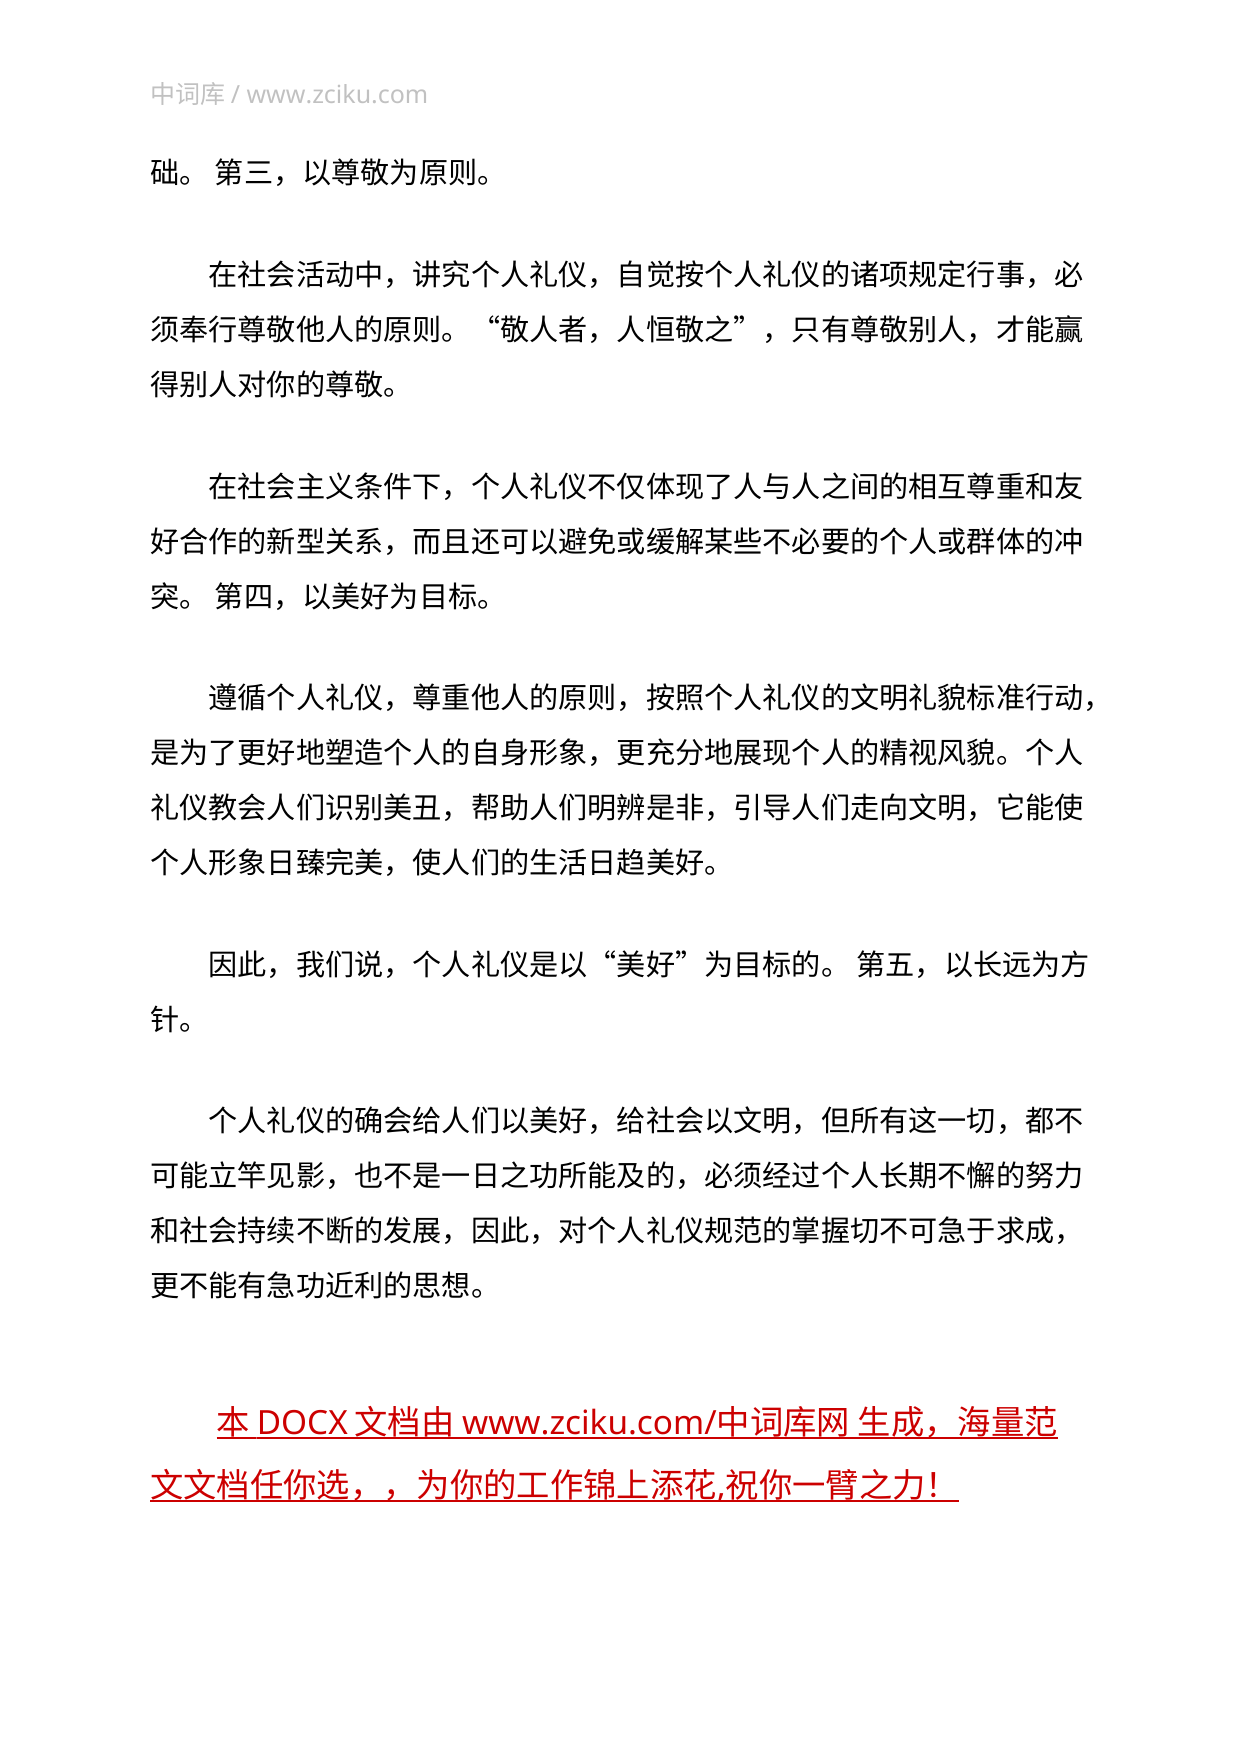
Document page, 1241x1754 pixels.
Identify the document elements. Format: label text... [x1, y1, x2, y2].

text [150, 150, 1090, 192]
text 遵循个人礼仪，尊重他人的原则，按照个人礼仪的文明礼貌标准行动，是为了更好地塑造个人的自身形象，更充分地展现个人的精视风貌。个人礼仪教会人们识别美丑，帮助人们明辨是非，引导人们走向文明，它能使个人形象日臻完美，使人们的生活日趋美好。 [150, 675, 1090, 882]
text 个人礼仪的确会给人们以美好，给社会以文明，但所有这一切，都不可能立竿见影，也不是一日之功所能及的，必须经过个人长期不懈的努力和社会持续不断的发展，因此，对个人礼仪规范的掌握切不可急于求成，更不能有急功近利的思想。 [150, 1098, 1090, 1305]
text 本DOCX文档由 www.zciku.com/中词库网 生成，海量范文文档任你选，，为你的工作锦上添花,祝你一臂之力！ [150, 1396, 1090, 1507]
text 在社会主义条件下，个人礼仪不仅体现了人与人之间的相互尊重和友好合作的新型关系，而且还可以避免或缓解某些不必要的个人或群体的冲突。 第四，以美好为目标。 [150, 463, 1090, 615]
text 因此，我们说，个人礼仪是以“美好”为目标的。 第五，以长远为方针。 [150, 941, 1090, 1038]
text 在社会活动中，讲究个人礼仪，自觉按个人礼仪的诸项规定行事，必须奉行尊敬他人的原则。“敬人者，人恒敬之”，只有尊敬别人，才能赢得别人对你的尊敬。 [150, 252, 1090, 404]
